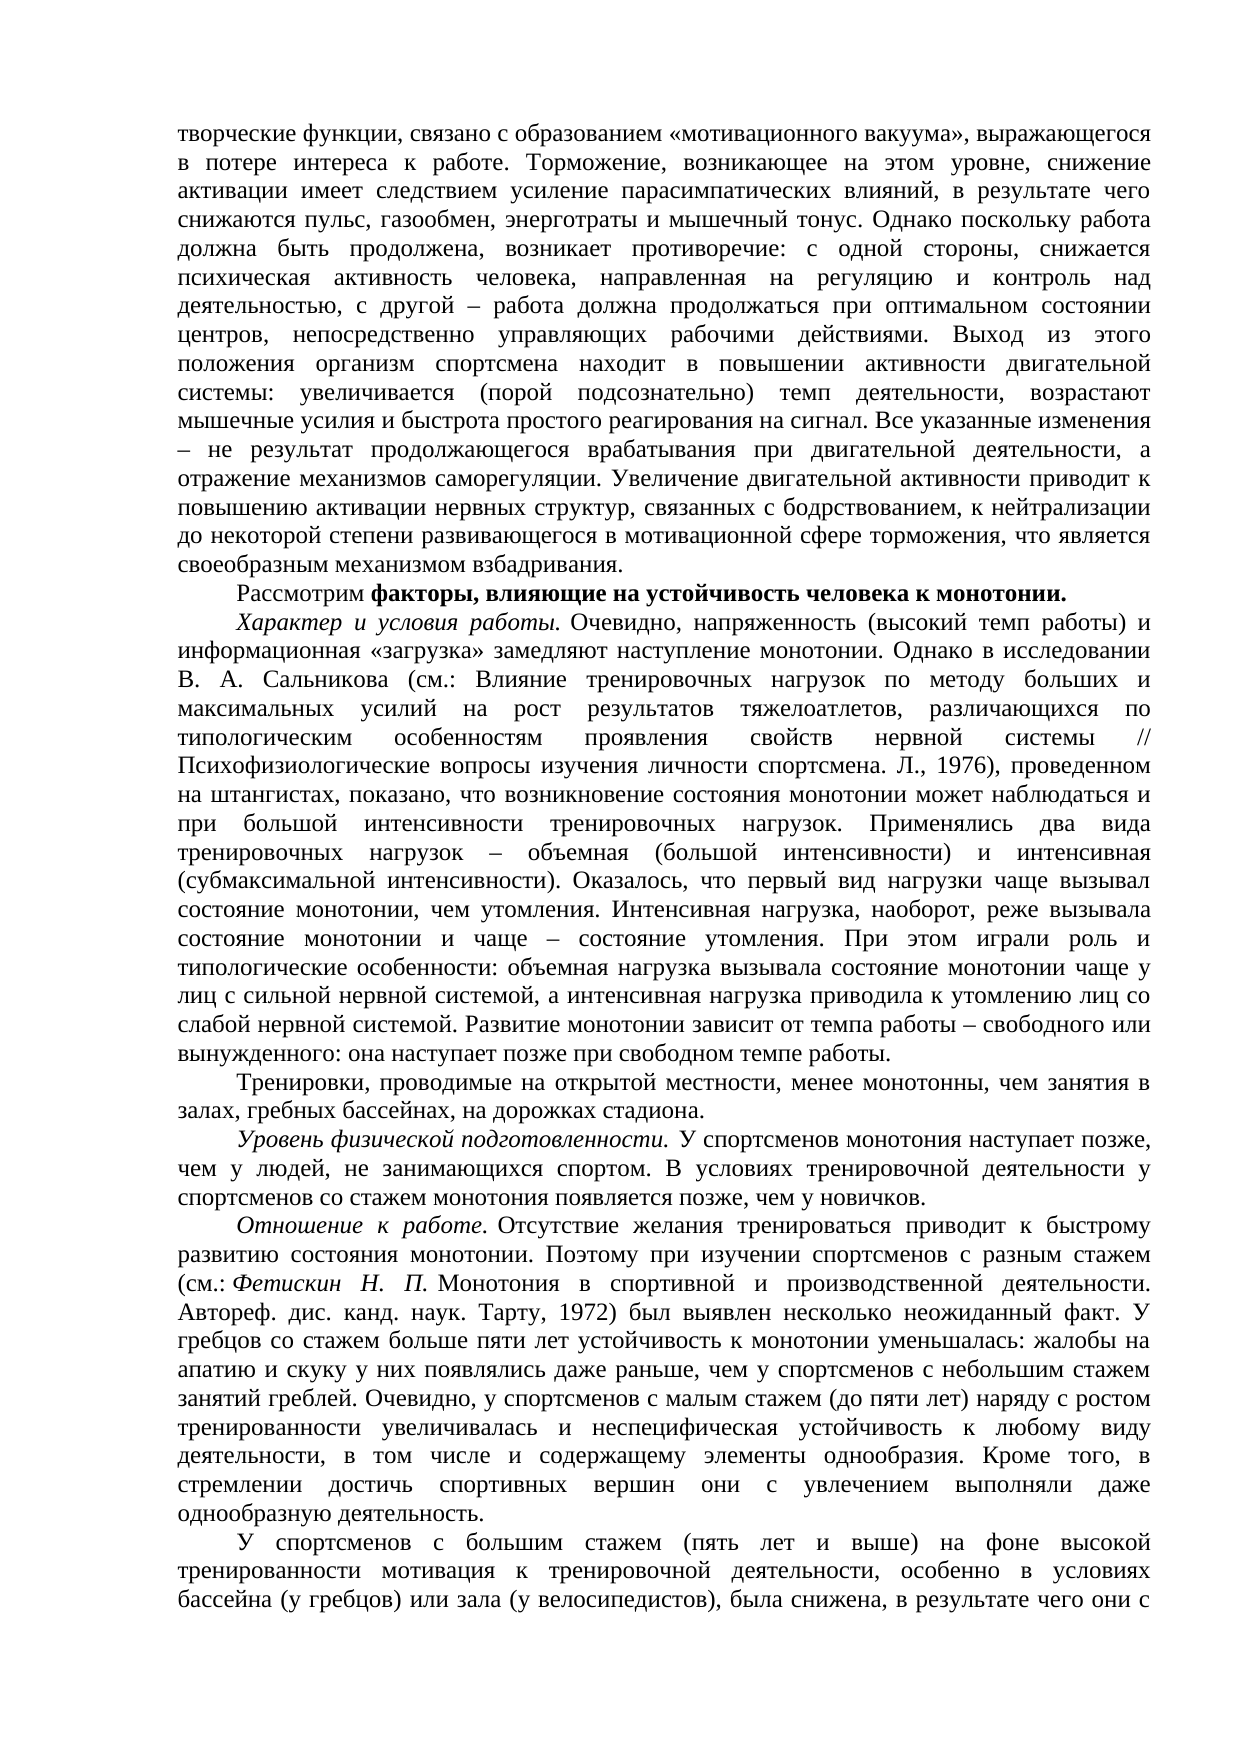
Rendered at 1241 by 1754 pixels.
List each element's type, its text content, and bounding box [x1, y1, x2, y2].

text Характер и условия работы. Очевидно, напряженность (высокий темп работы) и информационная «загрузка» замедляют наступление монотонии. Однако в исследовании В. А. Сальникова (см.: Влияние тренировочных нагрузок по методу больших и максимальных усилий на рост результатов тяжелоатлетов, различающихся по типологическим особенностям проявления свойств нервной системы // Психофизиологические вопросы изучения личности спортсмена. Л., 1976), проведенном на штангистах, показано, что возникновение состояния монотонии может наблюдаться и при большой интенсивности тренировочных нагрузок. Применялись два вида тренировочных нагрузок – объемная (большой интенсивности) и интенсивная (субмаксимальной интенсивности). Оказалось, что первый вид нагрузки чаще вызывал состояние монотонии, чем утомления. Интенсивная нагрузка, наоборот, реже вызывала состояние монотонии и чаще – состояние утомления. При этом играли роль и типологические особенности: объемная нагрузка вызывала состояние монотонии чаще у лиц с сильной нервной системой, а интенсивная нагрузка приводила к утомлению лиц со слабой нервной системой. Развитие монотонии зависит от темпа работы – свободного или вынужденного: она наступает позже при свободном темпе работы. [177, 607, 1152, 1067]
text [177, 118, 1152, 578]
text Отношение к работе. Отсутствие желания тренироваться приводит к быстрому развитию состояния монотонии. Поэтому при изучении спортсменов с разным стажем (см.: Фетискин Н. П. Монотония в спортивной и производственной деятельности. Автореф. дис. канд. наук. Тарту, 1972) был выявлен несколько неожиданный факт. У гребцов со стажем больше пяти лет устойчивость к монотонии уменьшалась: жалобы на апатию и скуку у них появлялись даже раньше, чем у спортсменов с небольшим стажем занятий греблей. Очевидно, у спортсменов с малым стажем (до пяти лет) наряду с ростом тренированности увеличивалась и неспецифическая устойчивость к любому виду деятельности, в том числе и содержащему элементы однообразия. Кроме того, в стремлении достичь спортивных вершин они с увлечением выполняли даже однообразную деятельность. [177, 1211, 1152, 1527]
text Уровень физической подготовленности. У спортсменов монотония наступает позже, чем у людей, не занимающихся спортом. В условиях тренировочной деятельности у спортсменов со стажем монотония появляется позже, чем у новичков. [177, 1124, 1152, 1211]
text Тренировки, проводимые на открытой местности, менее монотонны, чем занятия в залах, гребных бассейнах, на дорожках стадиона. [177, 1067, 1152, 1124]
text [177, 1527, 1152, 1613]
text Рассмотрим факторы, влияющие на устойчивость человека к монотонии. [177, 578, 1152, 607]
